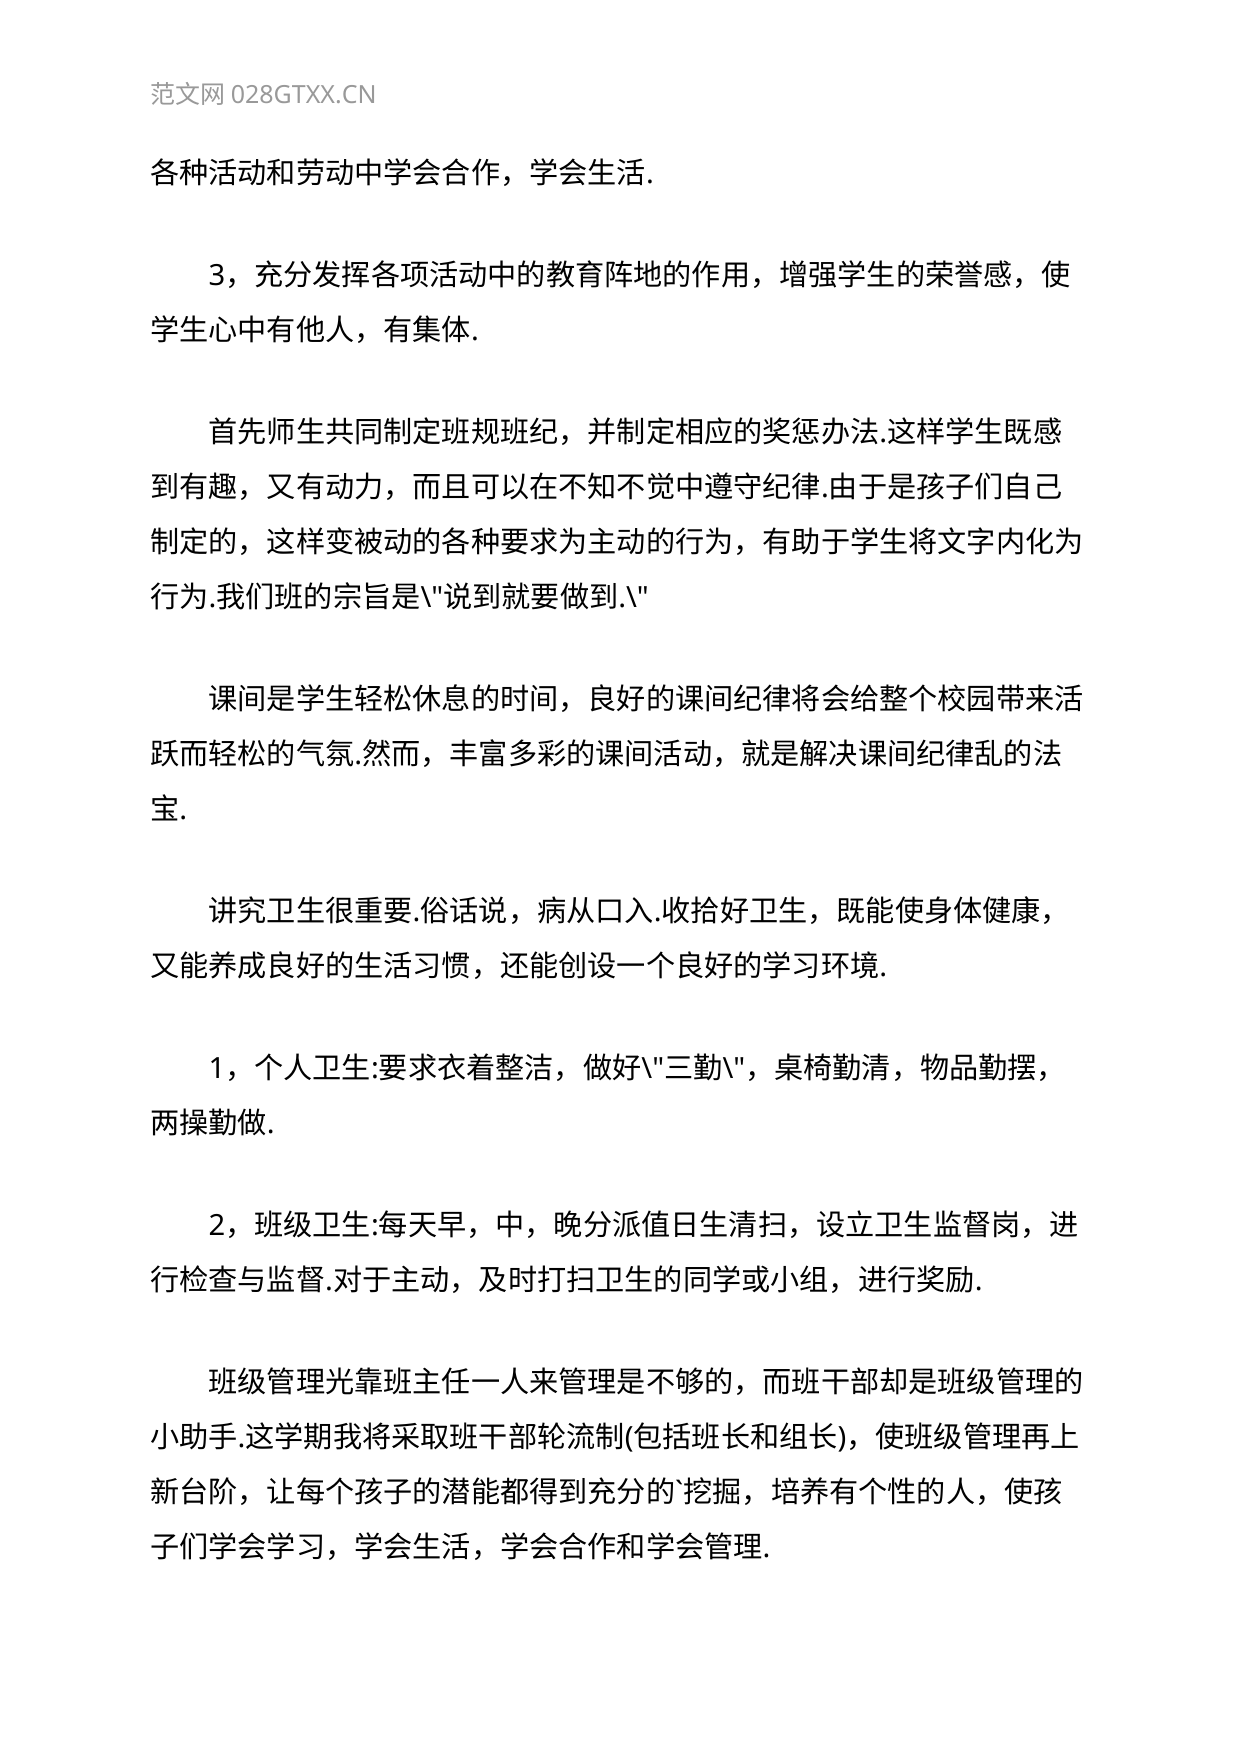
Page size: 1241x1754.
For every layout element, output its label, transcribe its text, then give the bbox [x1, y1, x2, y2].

text 讲究卫生很重要.俗话说，病从口入.收拾好卫生，既能使身体健康，又能养成良好的生活习惯，还能创设一个良好的学习环境. [150, 888, 1090, 985]
text 2，班级卫生:每天早，中，晚分派值日生清扫，设立卫生监督岗，进行检查与监督.对于主动，及时打扫卫生的同学或小组，进行奖励. [150, 1202, 1090, 1299]
text 首先师生共同制定班规班纪，并制定相应的奖惩办法.这样学生既感到有趣，又有动力，而且可以在不知不觉中遵守纪律.由于是孩子们自己制定的，这样变被动的各种要求为主动的行为，有助于学生将文字内化为行为.我们班的宗旨是\"说到就要做到.\" [150, 409, 1090, 616]
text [150, 150, 1090, 192]
text 3，充分发挥各项活动中的教育阵地的作用，增强学生的荣誉感，使学生心中有他人，有集体. [150, 252, 1090, 349]
text 课间是学生轻松休息的时间，良好的课间纪律将会给整个校园带来活跃而轻松的气氛.然而，丰富多彩的课间活动，就是解决课间纪律乱的法宝. [150, 676, 1090, 828]
text 1，个人卫生:要求衣着整洁，做好\"三勤\"，桌椅勤清，物品勤摆，两操勤做. [150, 1045, 1090, 1142]
text 班级管理光靠班主任一人来管理是不够的，而班干部却是班级管理的小助手.这学期我将采取班干部轮流制(包括班长和组长)，使班级管理再上新台阶，让每个孩子的潜能都得到充分的`挖掘，培养有个性的人，使孩子们学会学习，学会生活，学会合作和学会管理. [150, 1359, 1090, 1566]
